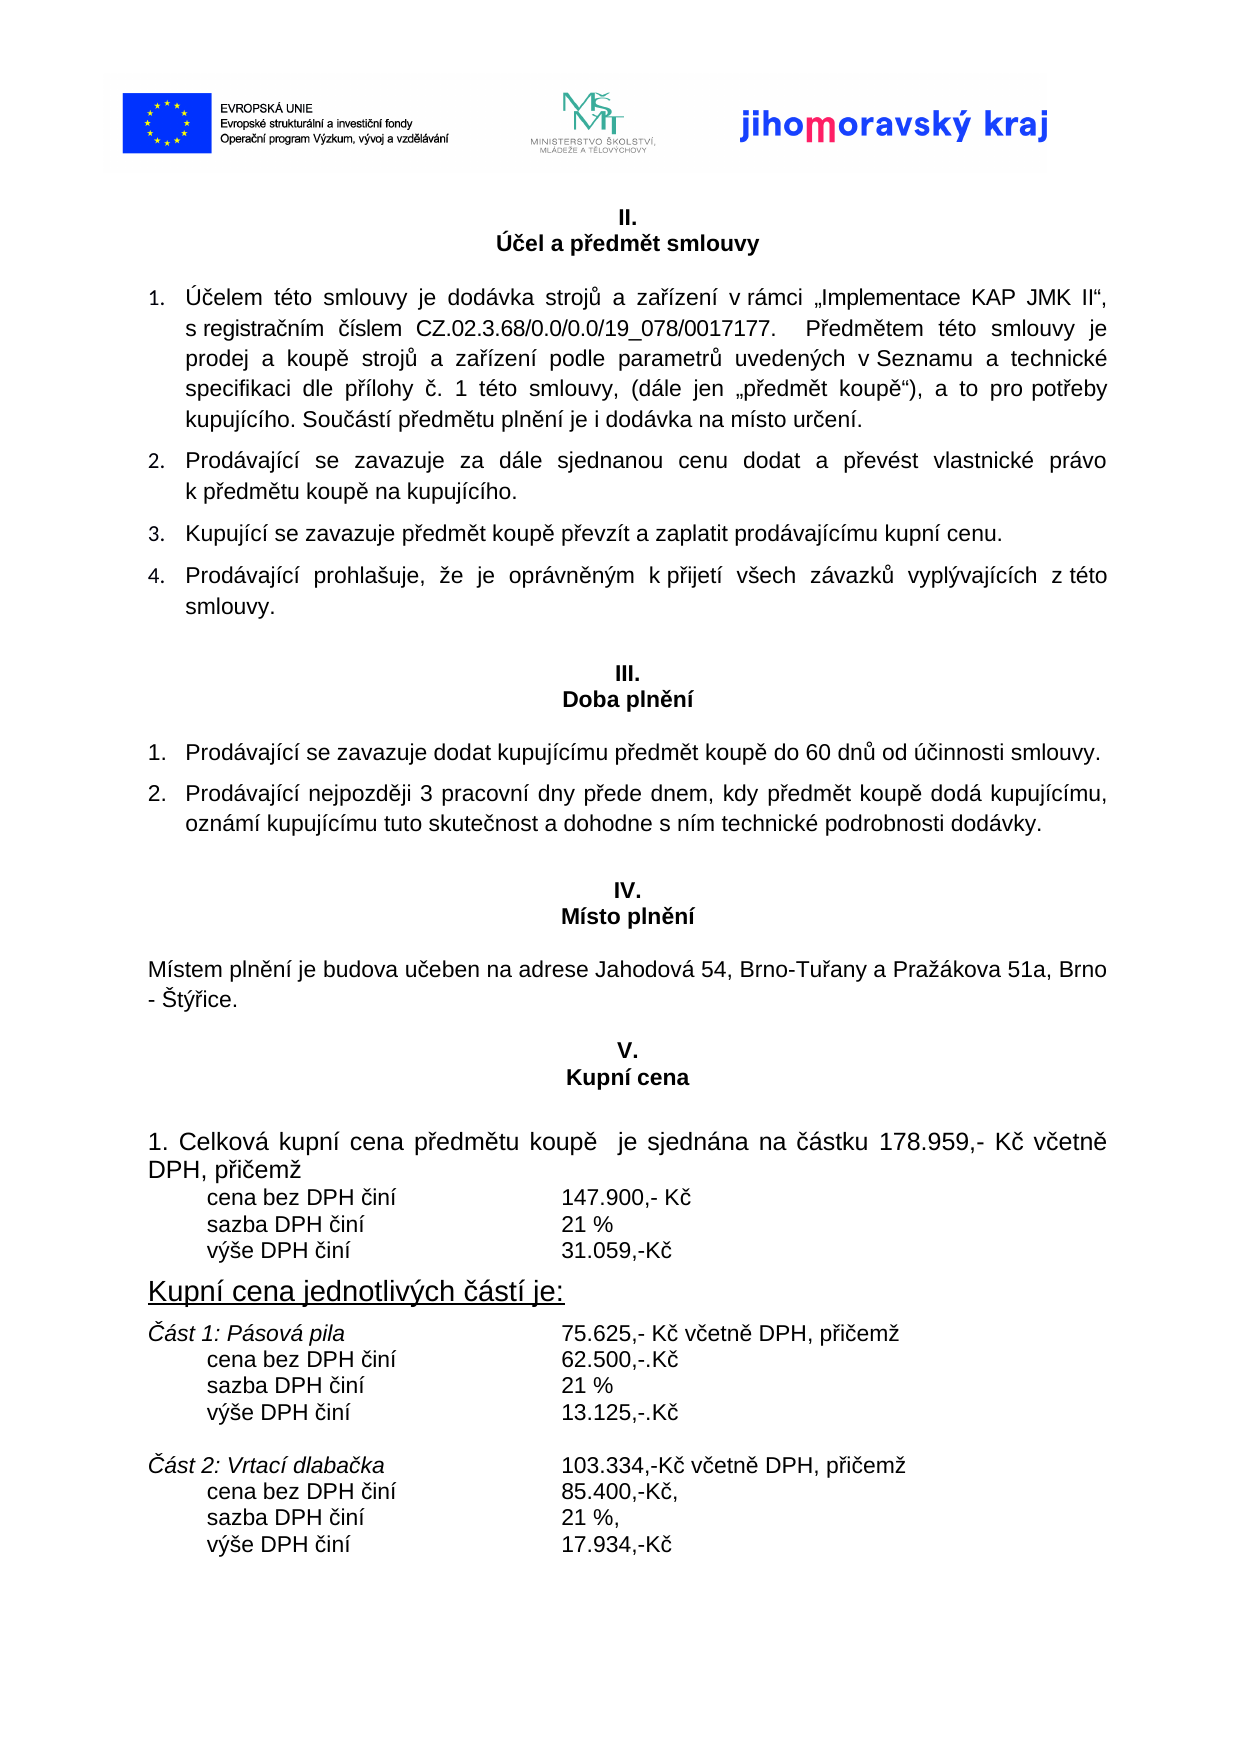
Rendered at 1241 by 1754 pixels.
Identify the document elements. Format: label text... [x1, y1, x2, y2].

text Kupní cena jednotlivých částí je: [148, 1274, 1107, 1307]
list Účelem této smlouvy je dodávka strojů a zařízení v rámci „Implementace KAP JMK II“, s registračním číslem CZ.02.3.68/0.0/0.0/19_078/0017177. Předmětem této smlouvy je prodej a koupě strojů a zařízení podle parametrů uvedených v Seznamu a technické specifikaci dle přílohy č. 1 této smlouvy, (dále jen „předmět koupě“), a to pro potřeby kupujícího. Součástí předmětu plnění je i dodávka na místo určení. [148, 283, 1107, 432]
text Doba plnění [148, 686, 1107, 713]
text Účel a předmět smlouvy [148, 230, 1107, 257]
list Kupující se zavazuje předmět koupě převzít a zaplatit prodávajícímu kupní cenu. [148, 519, 1107, 547]
list Prodávající se zavazuje dodat kupujícímu předmět koupě do 60 dnů od účinnosti smlouvy. [148, 739, 1107, 766]
text cena bez DPH činí 62.500,-.Kč [169, 1346, 1107, 1372]
text výše DPH činí 17.934,-Kč [169, 1531, 1107, 1557]
list Prodávající se zavazuje za dále sjednanou cenu dodat a převést vlastnické právo k předmětu koupě na kupujícího. [148, 446, 1107, 504]
list Prodávající nejpozději 3 pracovní dny přede dnem, kdy předmět koupě dodá kupujícímu, oznámí kupujícímu tuto skutečnost a dohodne s ním technické podrobnosti dodávky. [148, 780, 1107, 836]
text cena bez DPH činí 85.400,-Kč, [169, 1478, 1107, 1504]
text 1. Celková kupní cena předmětu koupě je sjednána na částku 178.959,- Kč včetně DPH, přičemž [148, 1127, 1107, 1184]
text II. [148, 204, 1107, 230]
list Prodávající prohlašuje, že je oprávněným k přijetí všech závazků vyplývajících z této smlouvy. [148, 561, 1107, 619]
text cena bez DPH činí 147.900,- Kč [169, 1184, 1107, 1211]
text Kupní cena [148, 1064, 1107, 1090]
text sazba DPH činí 21 %, [169, 1504, 1107, 1531]
text Část 1: Pásová pila 75.625,- Kč včetně DPH, přičemž [148, 1320, 1107, 1346]
text Místo plnění [148, 903, 1107, 930]
text sazba DPH činí 21 % [169, 1211, 1107, 1237]
picture [103, 73, 1047, 173]
text V. [148, 1037, 1107, 1064]
text Část 2: Vrtací dlabačka 103.334,-Kč včetně DPH, přičemž [148, 1452, 1107, 1478]
text III. [148, 660, 1107, 686]
text IV. [148, 877, 1107, 903]
text sazba DPH činí 21 % [169, 1372, 1107, 1399]
text Místem plnění je budova učeben na adrese Jahodová 54, Brno-Tuřany a Pražákova 51a, Brno - Štýřice. [148, 956, 1107, 1013]
text výše DPH činí 13.125,-.Kč [169, 1399, 1107, 1425]
text výše DPH činí 31.059,-Kč [169, 1237, 1107, 1263]
